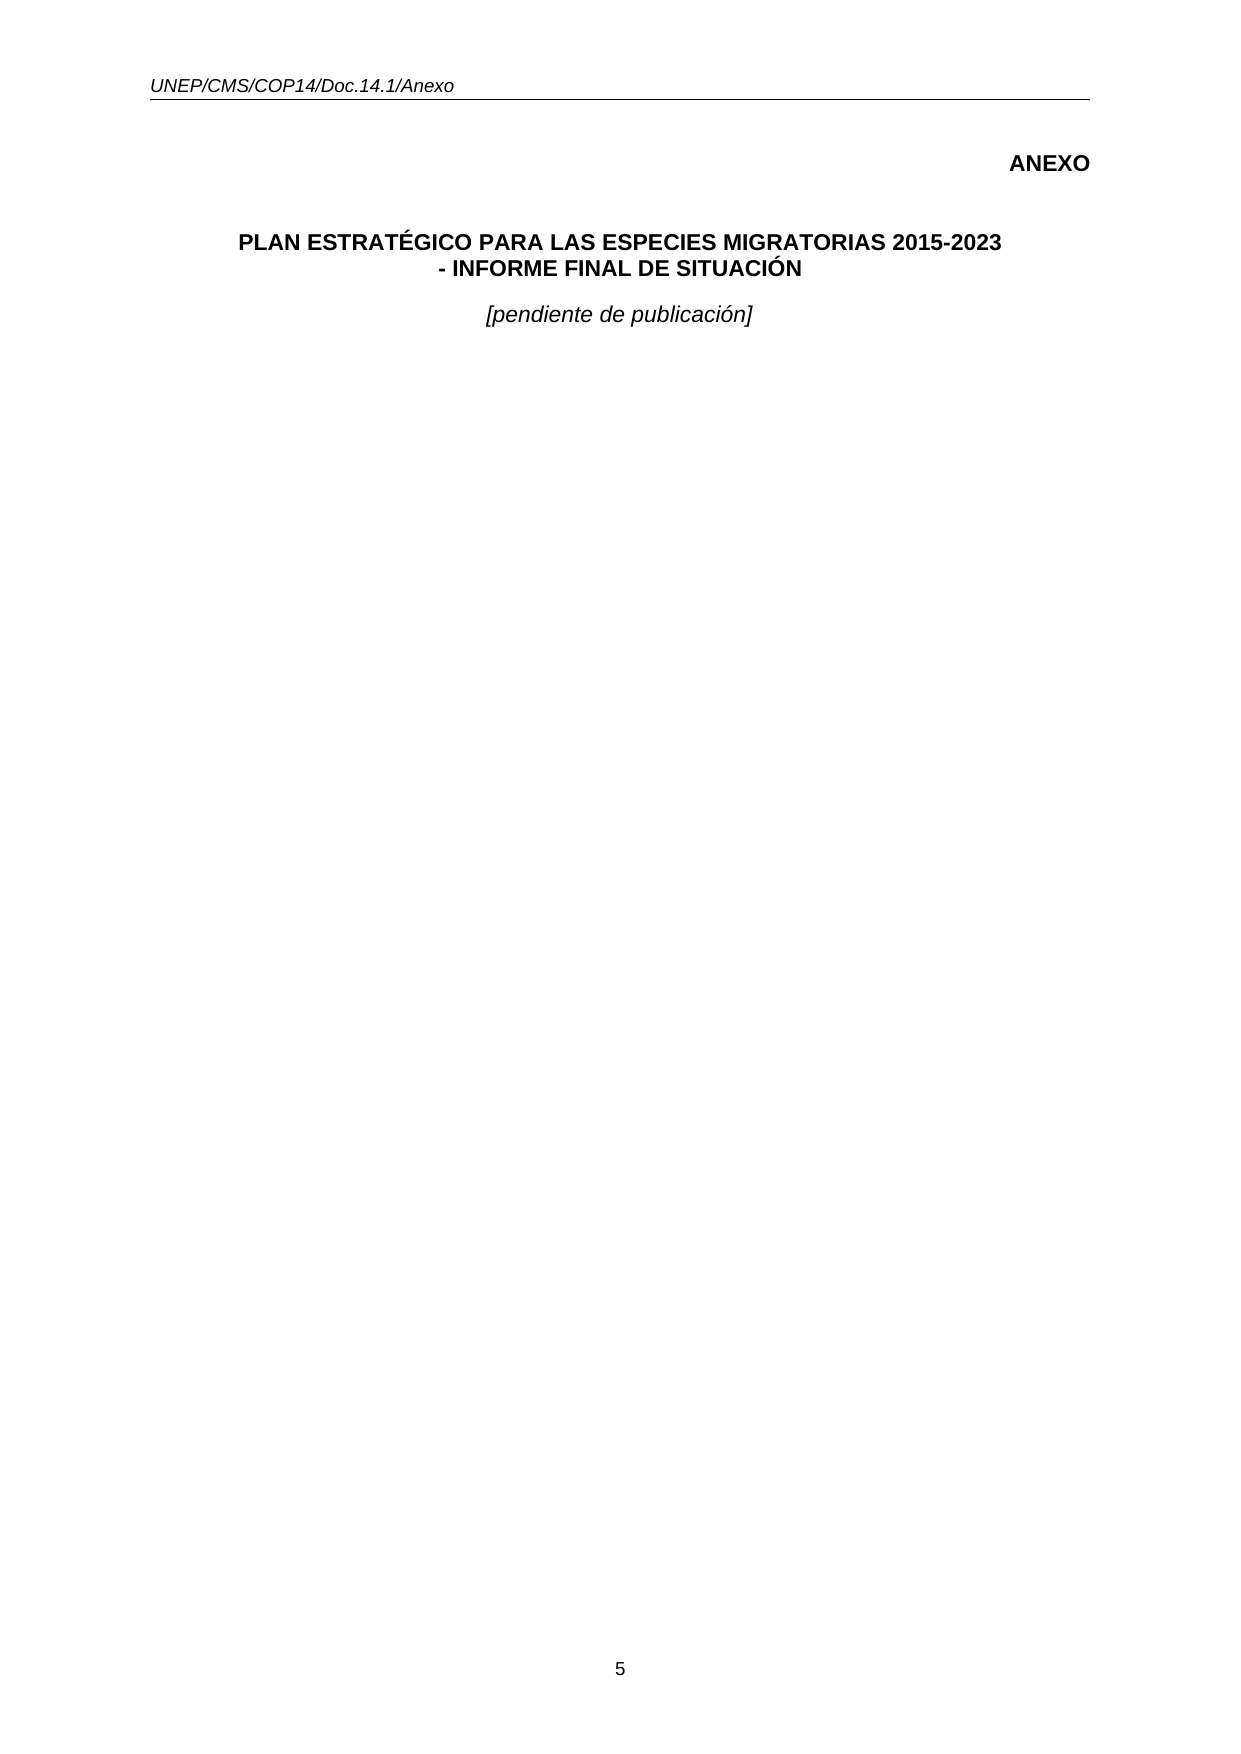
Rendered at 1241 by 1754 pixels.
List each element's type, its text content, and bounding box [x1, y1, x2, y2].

text [pendiente de publicación] [150, 301, 1090, 327]
text PLAN ESTRATÉGICO PARA LAS ESPECIES MIGRATORIAS 2015-2023 [150, 229, 1090, 255]
text - INFORME FINAL DE SITUACIÓN [150, 255, 1090, 282]
text ANEXO [150, 150, 1090, 176]
